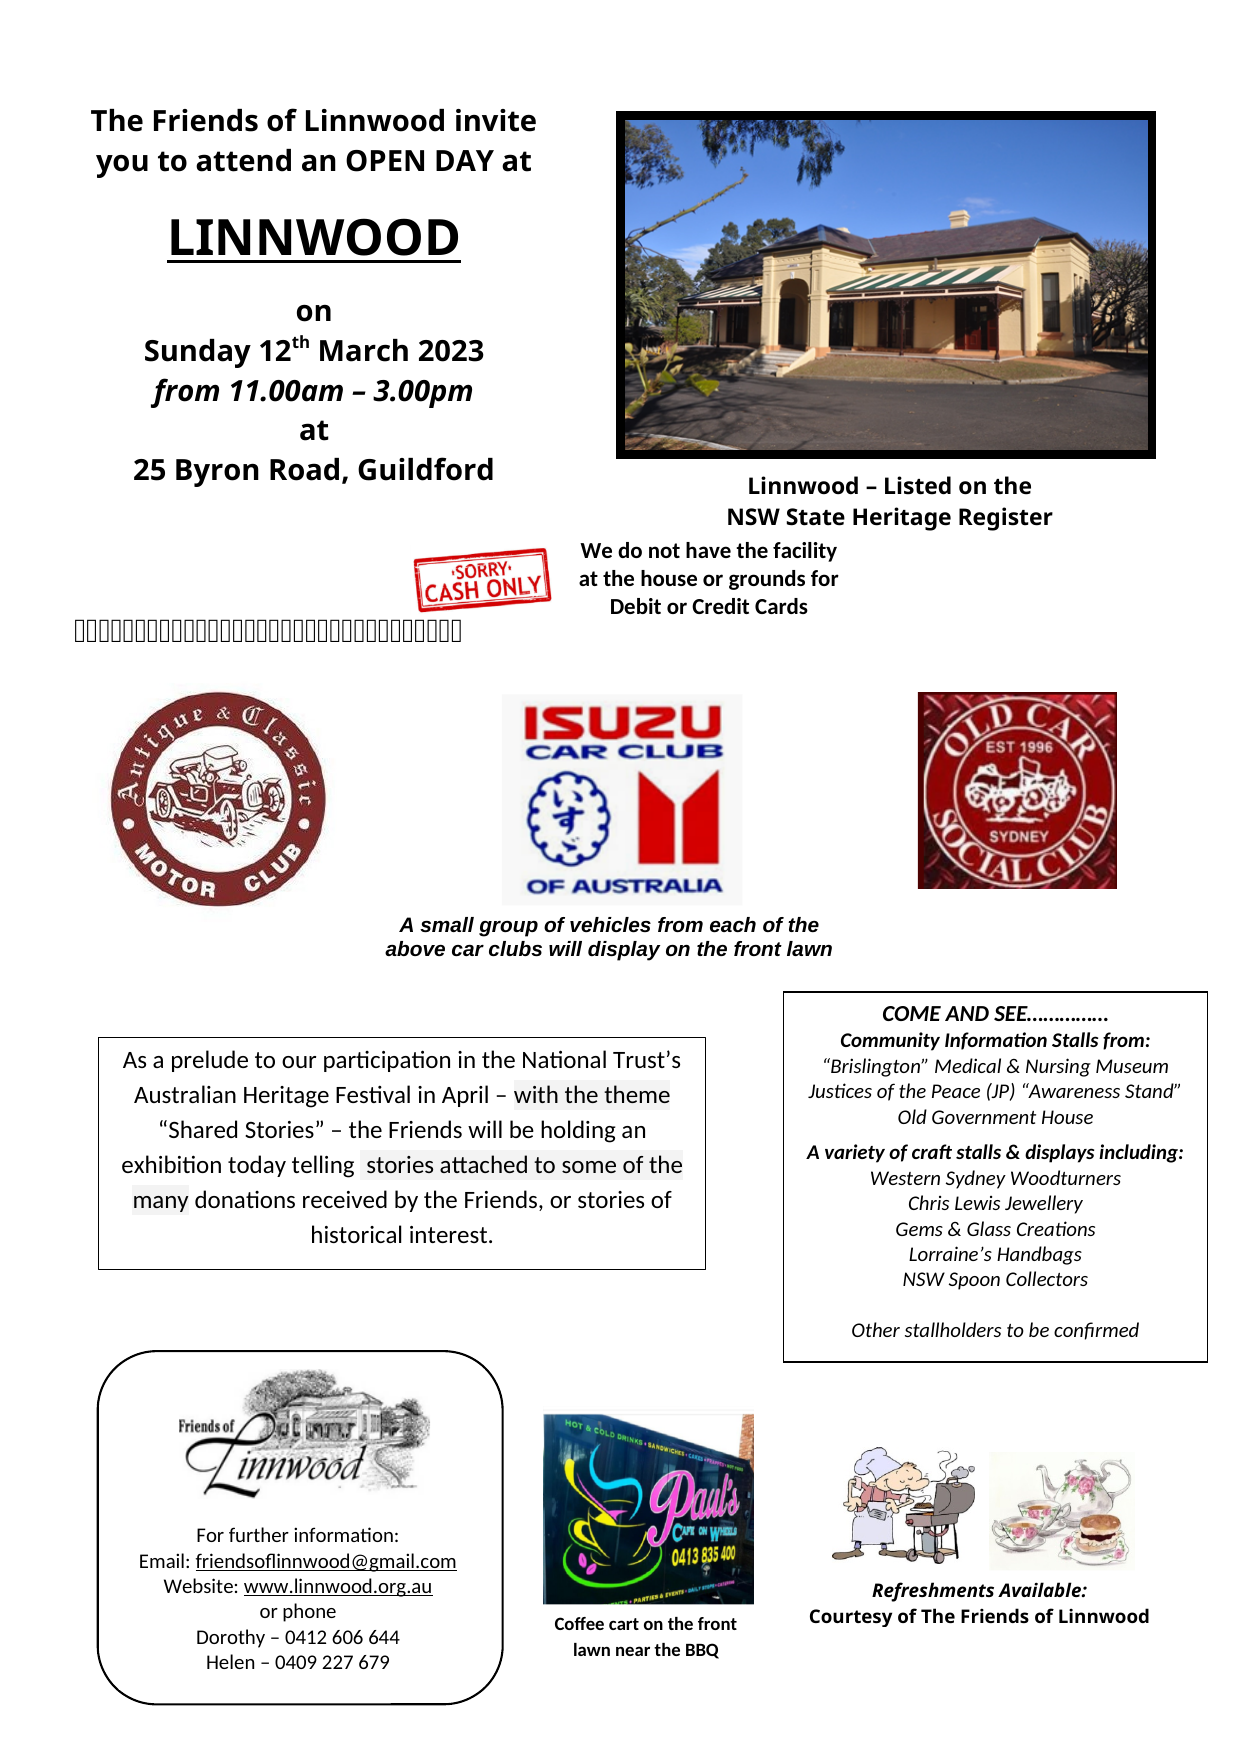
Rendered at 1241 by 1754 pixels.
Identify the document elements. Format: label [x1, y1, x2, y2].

picture [543, 1406, 754, 1604]
picture [917, 692, 1117, 889]
picture [501, 693, 759, 905]
picture [410, 545, 554, 615]
picture [54, 669, 386, 944]
picture [832, 1447, 975, 1564]
picture [625, 120, 1148, 450]
picture [989, 1452, 1135, 1570]
